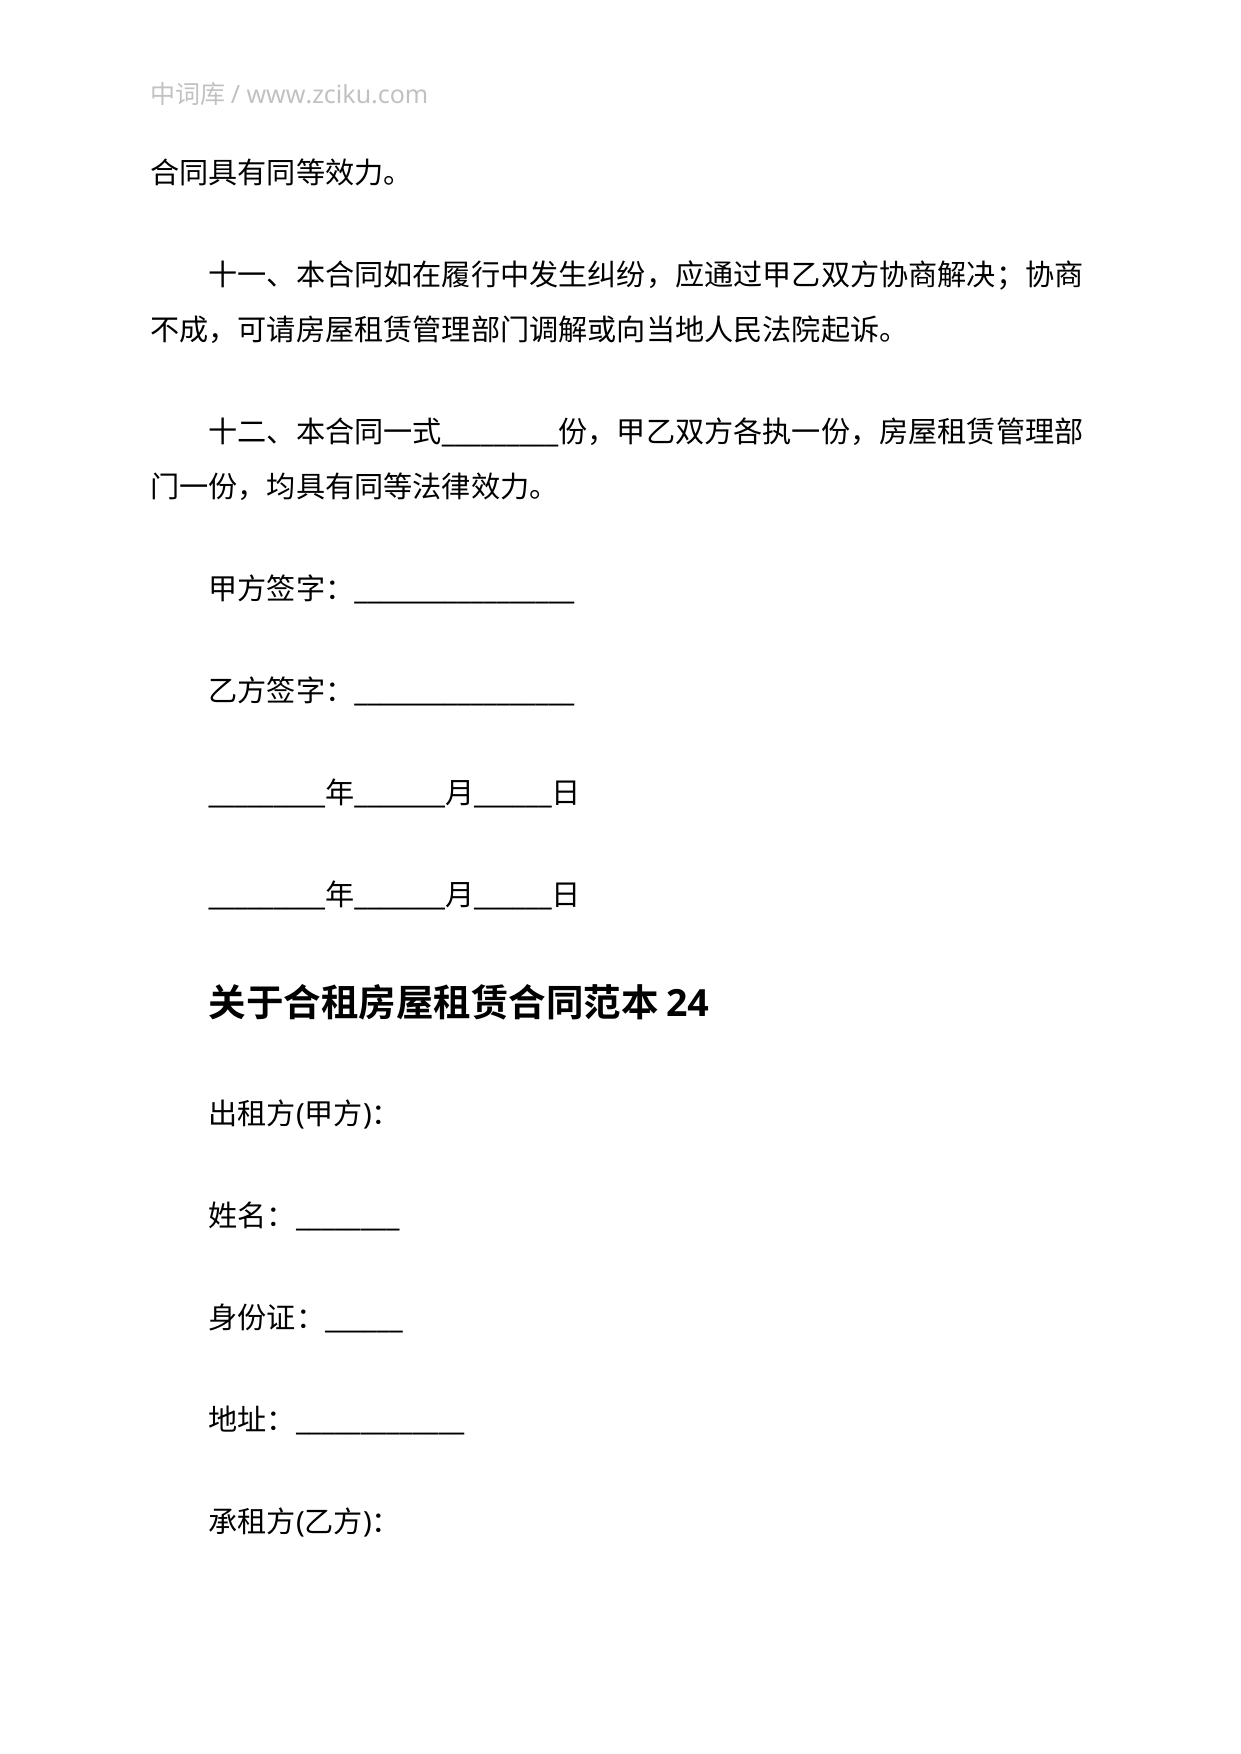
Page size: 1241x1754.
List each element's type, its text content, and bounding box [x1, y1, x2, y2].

text 关于合租房屋租赁合同范本24 [150, 973, 1090, 1028]
text 十一、本合同如在履行中发生纠纷，应通过甲乙双方协商解决；协商不成，可请房屋租赁管理部门调解或向当地人民法院起诉。 [150, 252, 1090, 349]
text _________年_______月______日 [150, 769, 1090, 812]
text _________年_______月______日 [150, 871, 1090, 913]
text 承租方(乙方)： [150, 1499, 1090, 1541]
text 乙方签字：_________________ [150, 667, 1090, 709]
text 甲方签字：_________________ [150, 565, 1090, 608]
text 十二、本合同一式_________份，甲乙双方各执一份，房屋租赁管理部门一份，均具有同等法律效力。 [150, 408, 1090, 506]
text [150, 150, 1090, 192]
text 出租方(甲方)： [150, 1091, 1090, 1133]
text 姓名：________ [150, 1193, 1090, 1235]
text 地址：_____________ [150, 1397, 1090, 1439]
text 身份证：______ [150, 1295, 1090, 1337]
